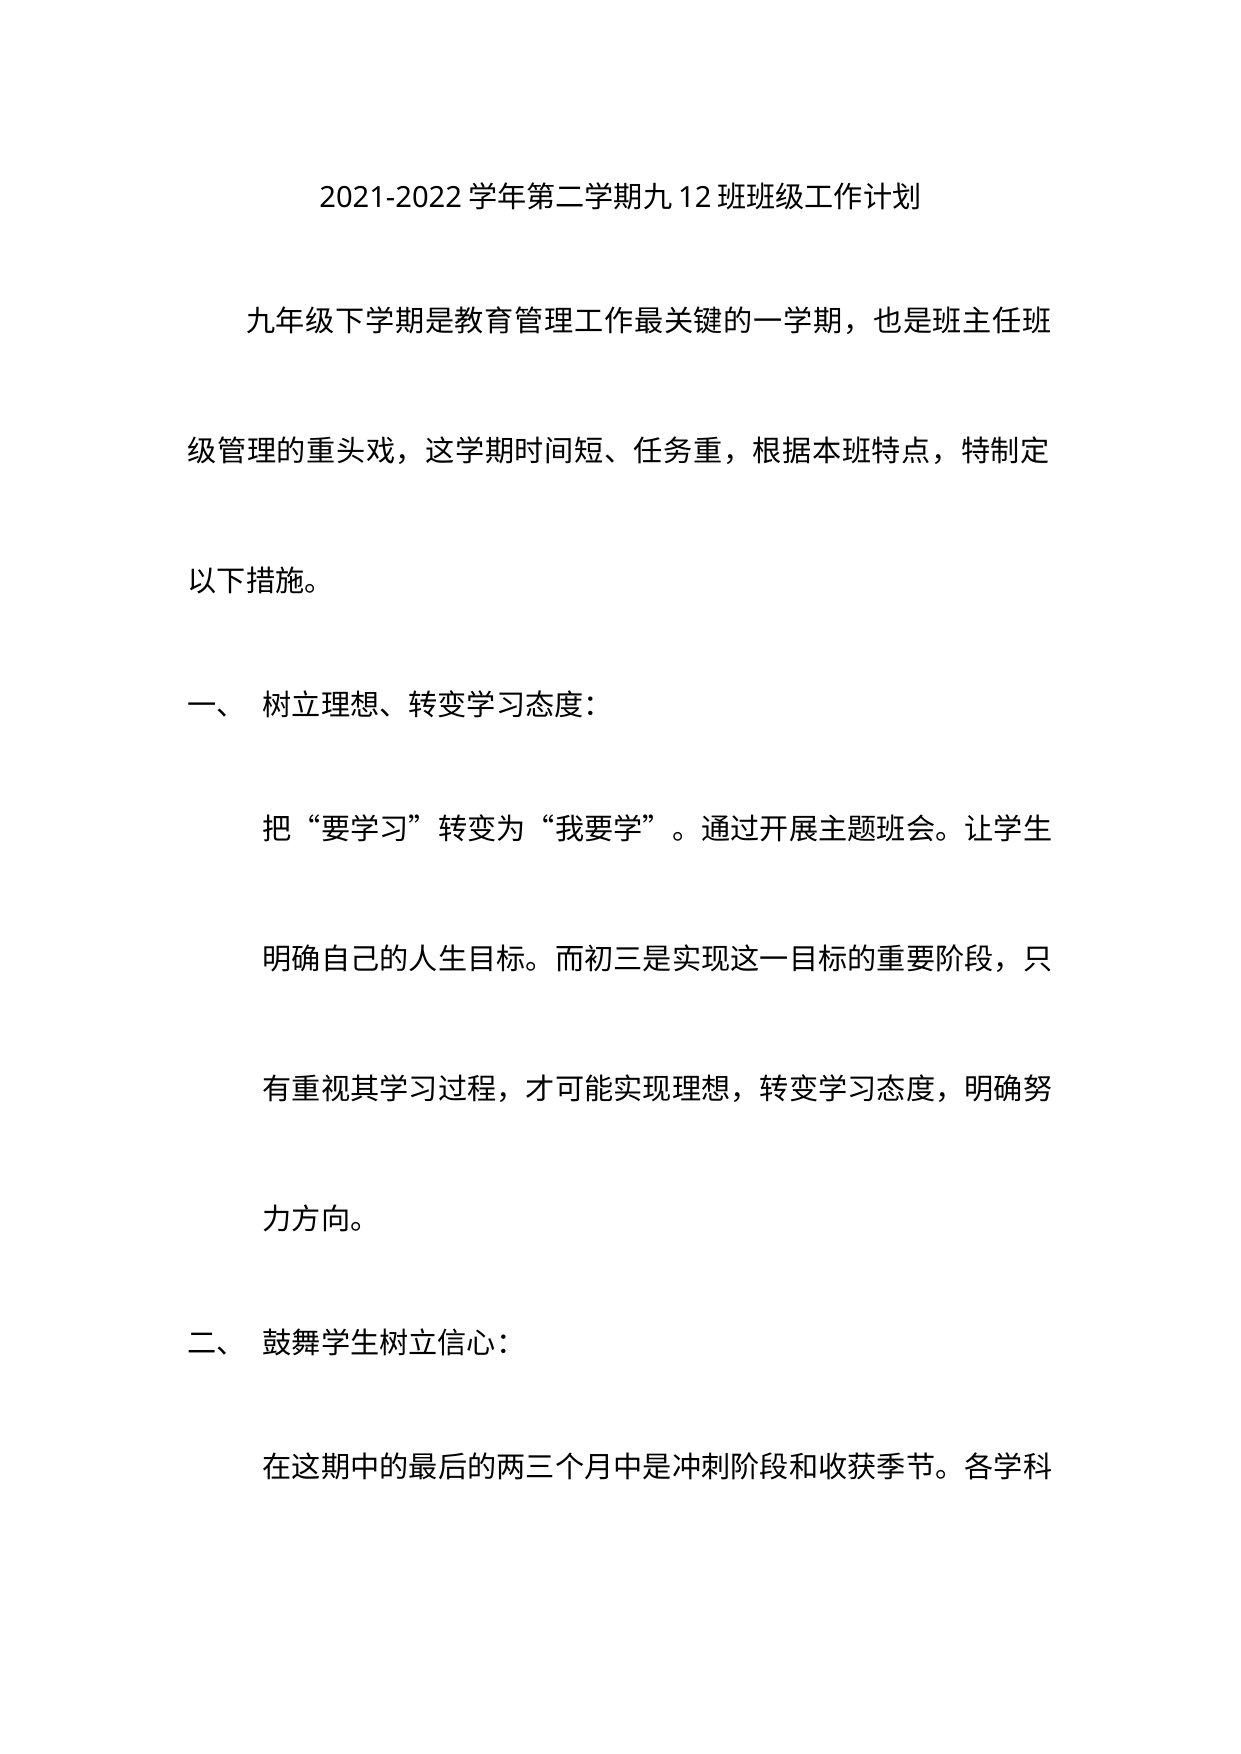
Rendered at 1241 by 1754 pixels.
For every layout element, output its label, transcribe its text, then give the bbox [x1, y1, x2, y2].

text 2021-2022学年第二学期九12班班级工作计划 [187, 162, 1053, 227]
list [262, 1432, 1053, 1497]
list 树立理想、转变学习态度： [187, 670, 1053, 735]
list 把“要学习”转变为“我要学”。通过开展主题班会。让学生明确自己的人生目标。而初三是实现这一目标的重要阶段，只有重视其学习过程，才可能实现理想，转变学习态度，明确努力方向。 [262, 794, 1053, 1249]
list 鼓舞学生树立信心： [187, 1308, 1053, 1373]
text 九年级下学期是教育管理工作最关键的一学期，也是班主任班级管理的重头戏，这学期时间短、任务重，根据本班特点，特制定以下措施。 [187, 286, 1053, 611]
